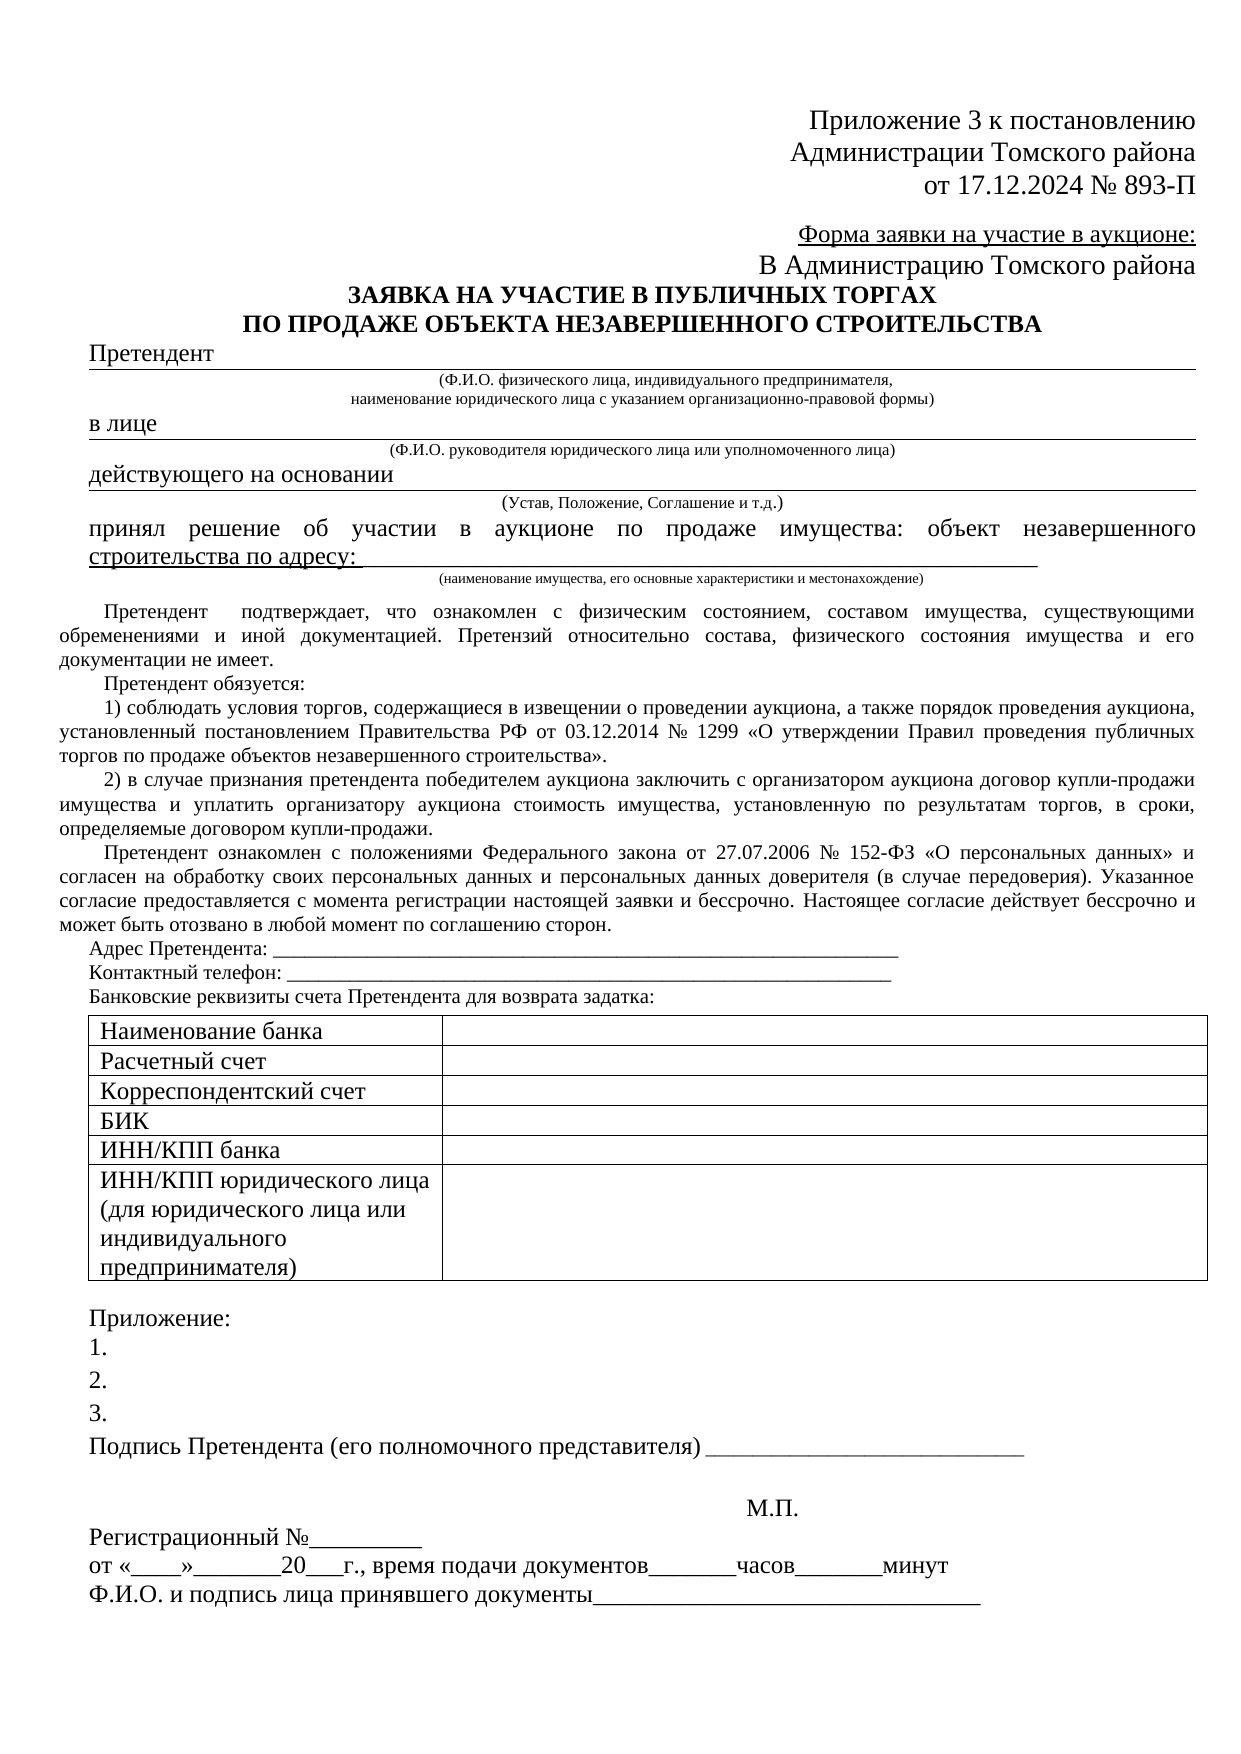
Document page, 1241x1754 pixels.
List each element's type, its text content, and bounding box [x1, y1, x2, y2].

text от 17.12.2024 № 893-П [89, 168, 1196, 200]
text ЗАЯВКА НА УЧАСТИЕ В ПУБЛИЧНЫХ ТОРГАХ [89, 281, 1196, 309]
table_cell Корреспондентский счет [89, 1076, 442, 1105]
text Банковские реквизиты счета Претендента для возврата задатка: [89, 984, 1196, 1008]
text 2) в случае признания претендента победителем аукциона заключить с организатором аукциона договор купли-продажи имущества и уплатить организатору аукциона стоимость имущества, установленную по результатам торгов, в сроки, определяемые договором купли-продажи. [59, 767, 1196, 839]
text 2. [89, 1365, 1196, 1393]
table_header [443, 1016, 1207, 1045]
text Контактный телефон: __________________________________________________________ [89, 960, 1196, 984]
text (Устав, Положение, Соглашение и т.д.) [89, 491, 1196, 513]
table_cell ИНН/КПП банка [89, 1136, 442, 1164]
table_cell [443, 1106, 1207, 1134]
text принял решение об участии в аукционе по продаже имущества: объект незавершенного строительства по адресу: ______________________________________________________ [89, 513, 1196, 570]
text В Администрацию Томского района [89, 248, 1196, 281]
text (Ф.И.О. руководителя юридического лица или уполномоченного лица) [89, 440, 1196, 459]
text Претендент обязуется: [59, 671, 1196, 695]
text Форма заявки на участие в аукционе: [89, 219, 1196, 248]
text Подпись Претендента (его полномочного представителя) __________________________________ [89, 1431, 1196, 1459]
table_cell БИК [89, 1106, 442, 1134]
table_cell [443, 1136, 1207, 1164]
table_header Наименование банка [89, 1016, 442, 1045]
text (Ф.И.О. физического лица, индивидуального предпринимателя, наименование юридического лица с указанием организационно-правовой формы) [89, 370, 1196, 408]
text М.П. [89, 1493, 1196, 1522]
text от «____»_______20___г., время подачи документов_______часов_______минут [89, 1551, 1196, 1579]
table_cell [443, 1046, 1207, 1075]
text Приложение 3 к постановлению [89, 103, 1196, 135]
text действующего на основании [89, 459, 1196, 490]
table_cell [443, 1165, 1207, 1280]
text Регистрационный №_________ [89, 1522, 1196, 1551]
text Претендент подтверждает, что ознакомлен с физическим состоянием, составом имущества, существующими обременениями и иной документацией. Претензий относительно состава, физического состояния имущества и его документации не имеет. [59, 599, 1196, 671]
table_cell Расчетный счет [89, 1046, 442, 1075]
text Претендент [89, 338, 1196, 369]
table_cell ИНН/КПП юридического лица (для юридического лица или индивидуального предпринимателя) [89, 1165, 442, 1280]
table_cell [443, 1076, 1207, 1105]
text Претендент ознакомлен с положениями Федерального закона от 27.07.2006 № 152-ФЗ «О персональных данных» и согласен на обработку своих персональных данных и персональных данных доверителя (в случае передоверия). Указанное согласие предоставляется с момента регистрации настоящей заявки и бессрочно. Настоящее согласие действует бессрочно и может быть отозвано в любой момент по соглашению сторон. [59, 839, 1196, 936]
text (наименование имущества, его основные характеристики и местонахождение) [89, 570, 1198, 599]
text в лице [89, 408, 1196, 439]
text 1. [89, 1332, 1196, 1360]
text Администрации Томского района [148, 135, 1196, 168]
text 3. [89, 1398, 1196, 1426]
text Ф.И.О. и подпись лица принявшего документы_______________________________ [89, 1579, 1196, 1608]
text Приложение: [89, 1303, 1196, 1332]
text 1) соблюдать условия торгов, содержащиеся в извещении о проведении аукциона, а также порядок проведения аукциона, установленный постановлением Правительства РФ от 03.12.2014 № 1299 «О утверждении Правил проведения публичных торгов по продаже объектов незавершенного строительства». [59, 695, 1196, 767]
text Адрес Претендента: ____________________________________________________________ [89, 936, 1196, 960]
text ПО ПРОДАЖЕ ОБЪЕКТА НЕЗАВЕРШЕННОГО СТРОИТЕЛЬСТВА [89, 309, 1196, 338]
